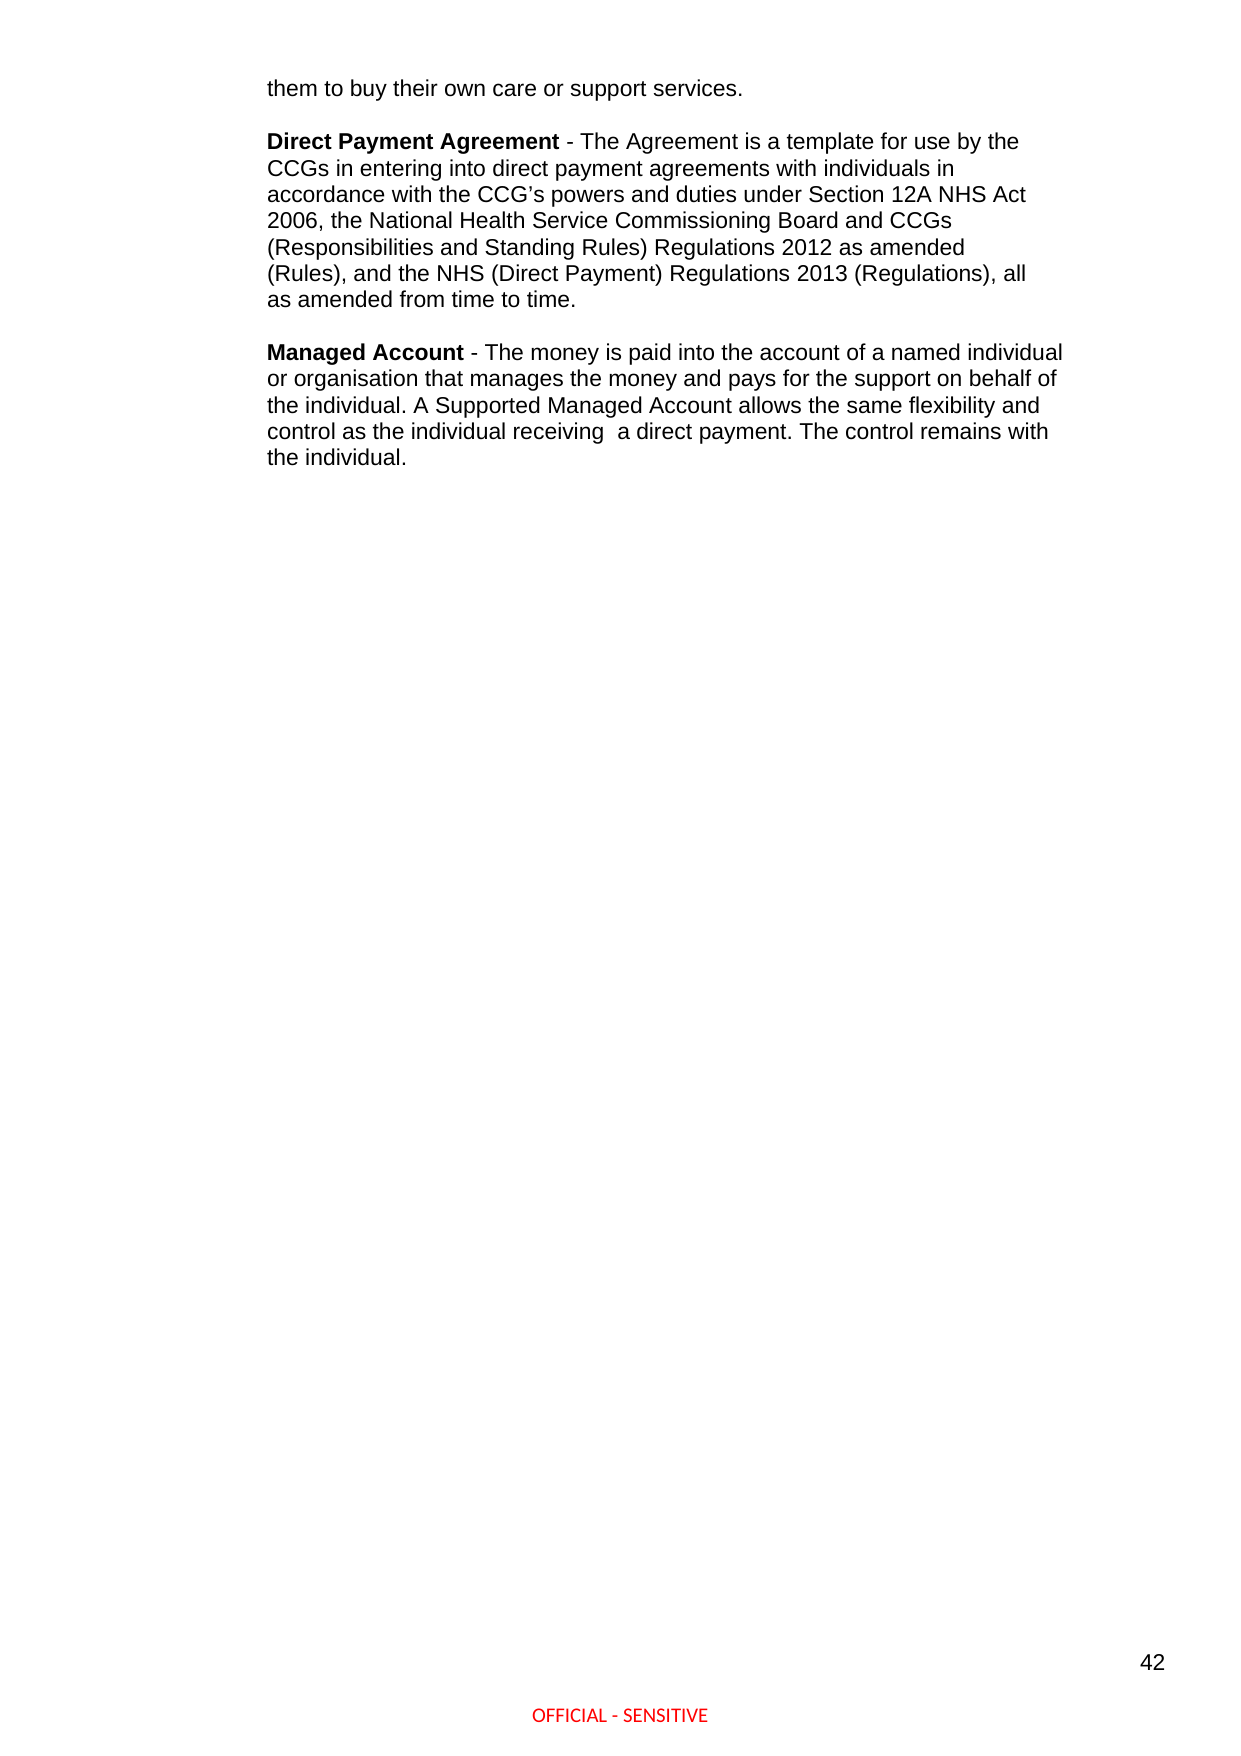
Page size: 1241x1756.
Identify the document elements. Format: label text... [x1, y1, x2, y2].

text Direct Payment Agreement - The Agreement is a template for use by the CCGs in entering into direct payment agreements with individuals in accordance with the CCG’s powers and duties under Section 12A NHS Act 2006, the National Health Service Commissioning Board and CCGs (Responsibilities and Standing Rules) Regulations 2012 as amended (Rules), and the NHS (Direct Payment) Regulations 2013 (Regulations), all as amended from time to time. [267, 128, 1033, 313]
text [267, 75, 1077, 101]
text Managed Account - The money is paid into the account of a named individual or organisation that manages the money and pays for the support on behalf of the individual. A Supported Managed Account allows the same flexibility and control as the individual receiving a direct payment. The control remains with the individual. [267, 339, 1069, 471]
